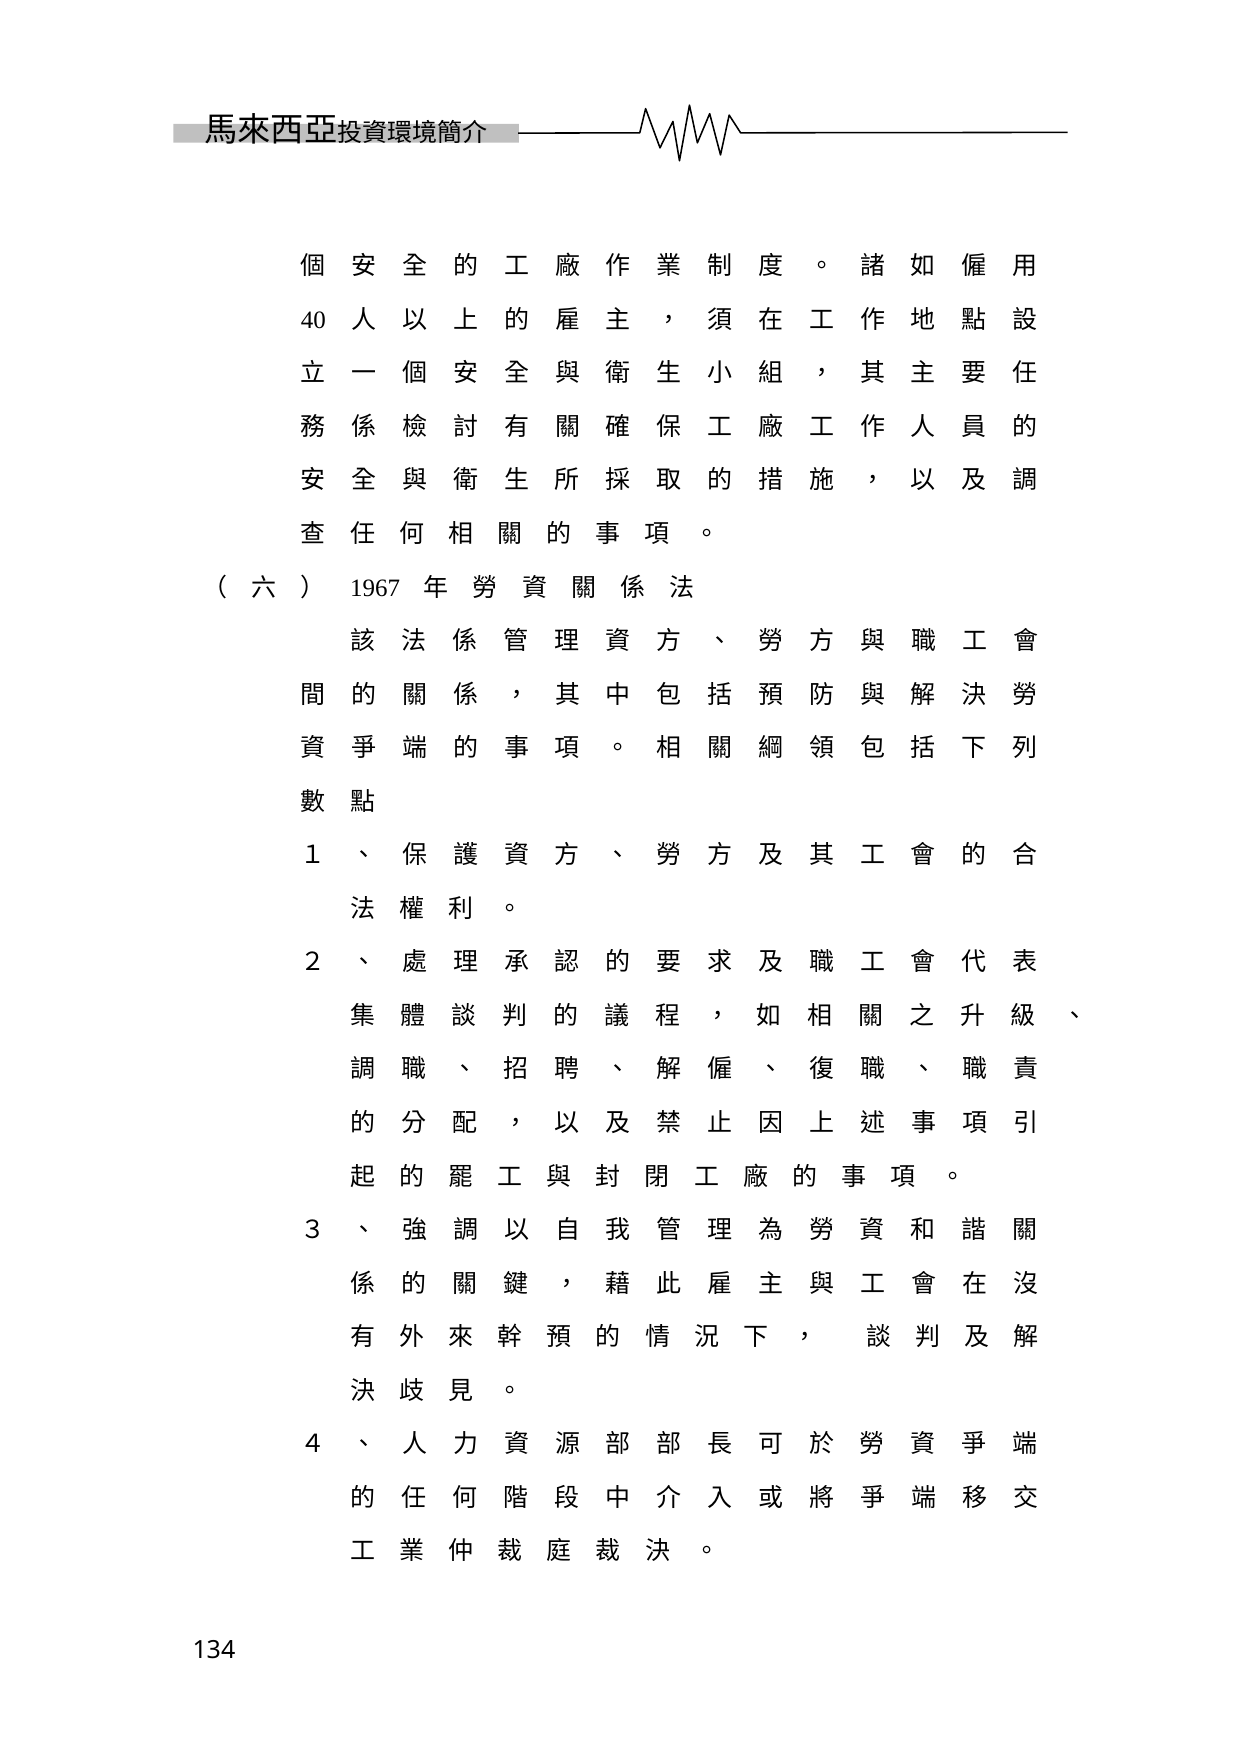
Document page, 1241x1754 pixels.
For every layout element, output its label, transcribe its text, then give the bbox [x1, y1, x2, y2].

text ４、人力資源部部長可於勞資爭端的任何階段中介入或將爭端移交工業仲裁庭裁決。 [276, 1415, 1063, 1576]
text ２、處理承認的要求及職工會代表集體談判的議程，如相關之升級、調職、招聘、解僱、復職、職責的分配，以及禁止因上述事項引起的罷工與封閉工廠的事項。 [276, 933, 1063, 1201]
text ３、強調以自我管理為勞資和諧關係的關鍵，藉此雇主與工會在沒有外來幹預的情況下， 談判及解決歧見。 [276, 1201, 1063, 1415]
text 該法係管理資方、勞方與職工會間的關係，其中包括預防與解決勞資爭端的事項。相關綱領包括下列數點 [276, 612, 1063, 826]
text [276, 237, 1063, 558]
text （六）1967年勞資關係法 [202, 558, 1063, 612]
text １、保護資方、勞方及其工會的合法權利。 [276, 826, 1063, 933]
